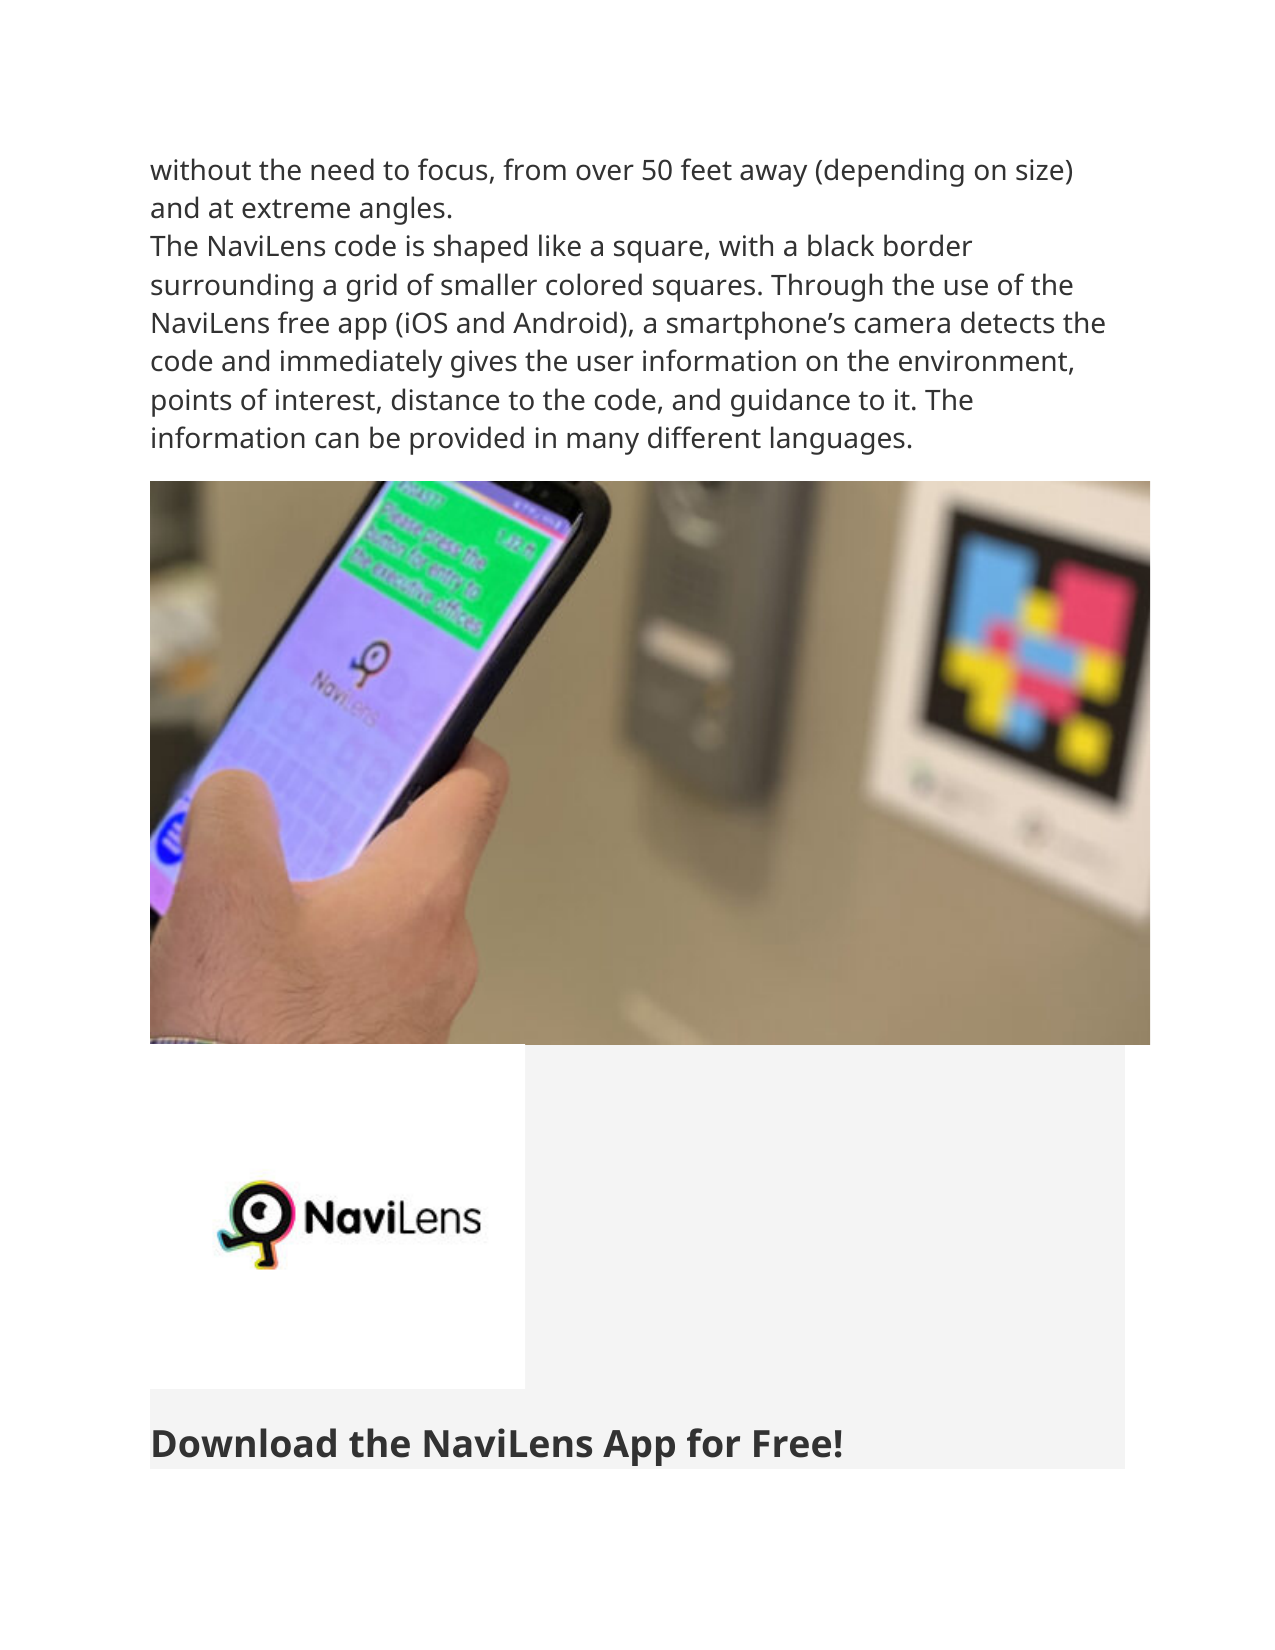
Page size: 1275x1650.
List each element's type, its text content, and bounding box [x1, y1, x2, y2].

text Download the NaviLens App for Free! [150, 1418, 1125, 1469]
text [150, 150, 1125, 227]
text The NaviLens code is shaped like a square, with a black border surrounding a grid of smaller colored squares. Through the use of the NaviLens free app (iOS and Android), a smartphone’s camera detects the code and immediately gives the user information on the environment, points of interest, distance to the code, and guidance to it. The information can be provided in many different languages. [150, 227, 1125, 457]
picture [150, 481, 1150, 1389]
